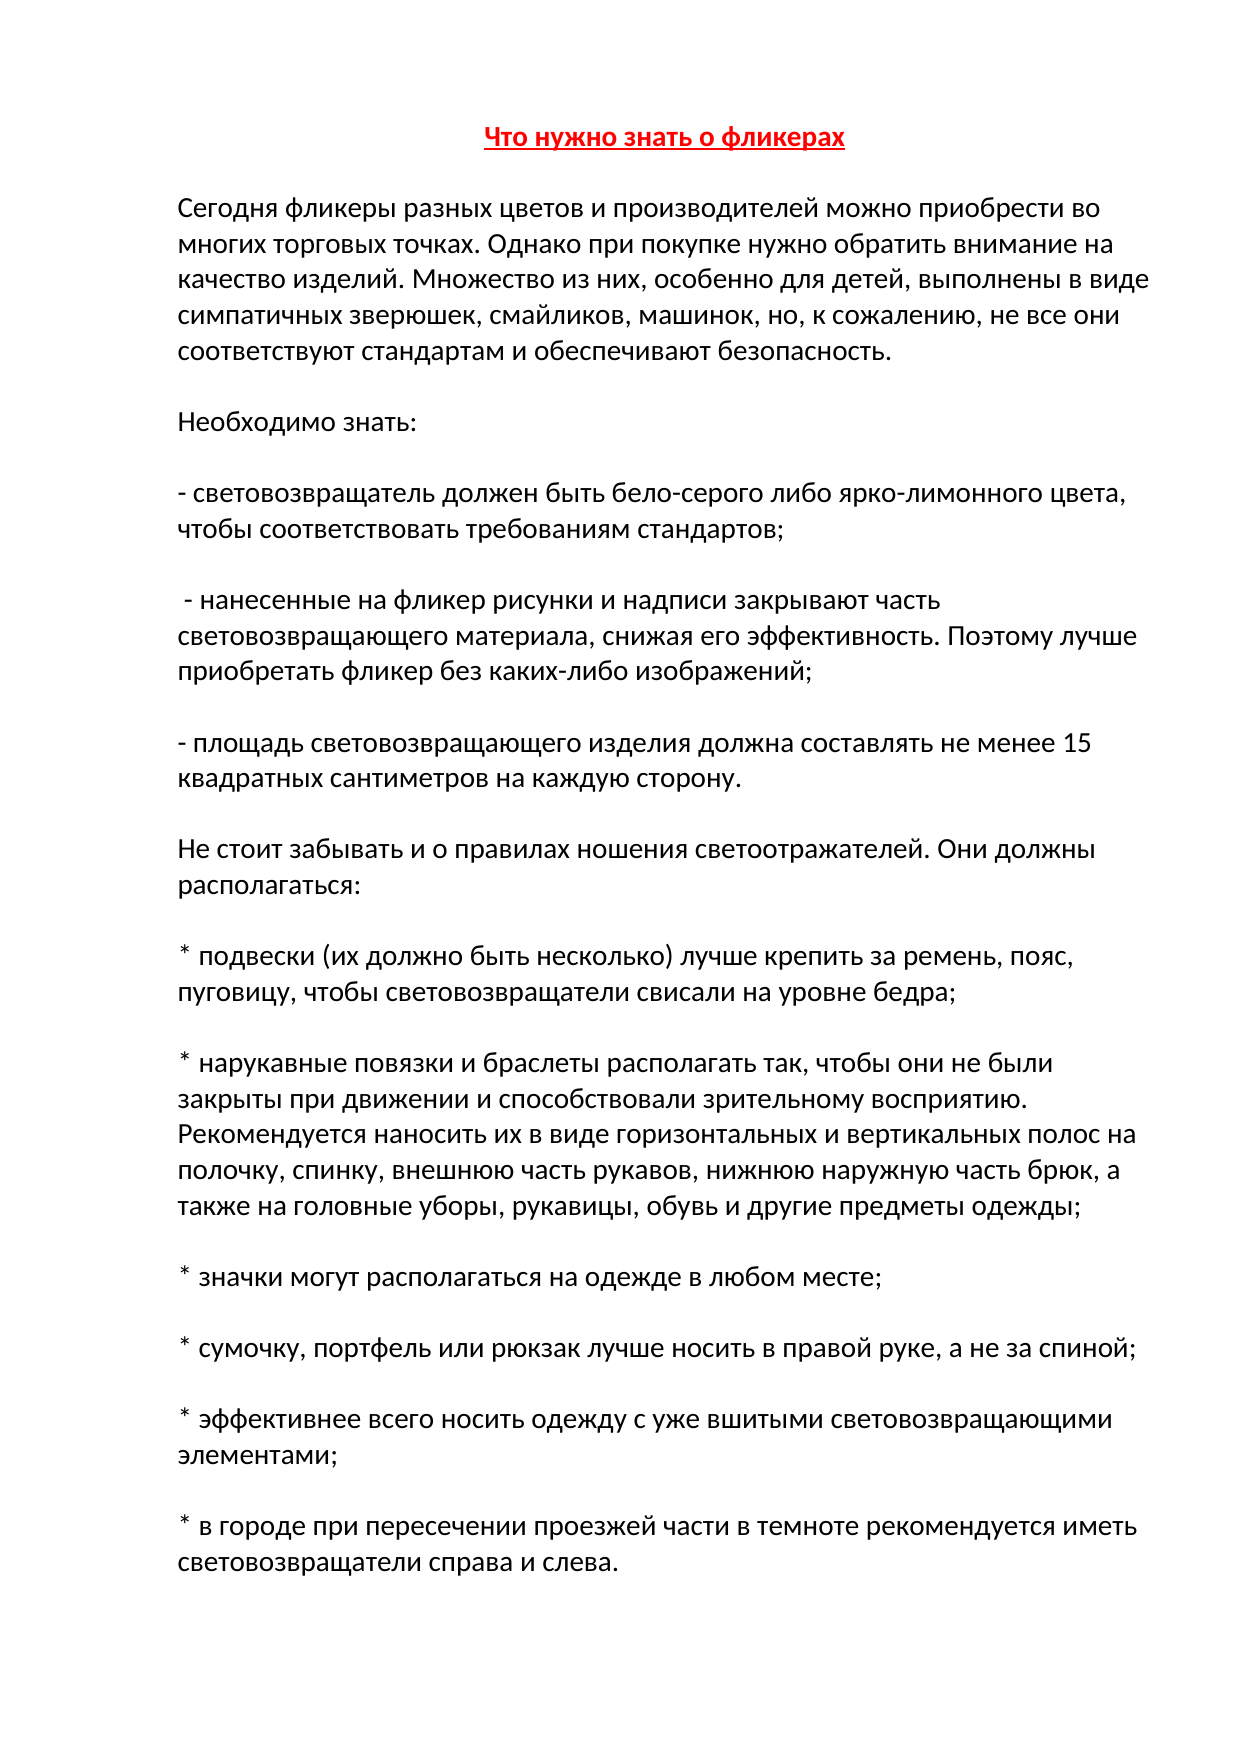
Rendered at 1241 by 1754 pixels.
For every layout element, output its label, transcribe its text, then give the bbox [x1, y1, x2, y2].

text - световозвращатель должен быть бело-серого либо ярко-лимонного цвета, чтобы соответствовать требованиям стандартов; [177, 474, 1152, 546]
text * подвески (их должно быть несколько) лучше крепить за ремень, пояс, пуговицу, чтобы световозвращатели свисали на уровне бедра; [177, 937, 1152, 1009]
text Необходимо знать: [177, 403, 1152, 439]
text * сумочку, портфель или рюкзак лучше носить в правой руке, а не за спиной; [177, 1329, 1152, 1365]
text * эффективнее всего носить одежду с уже вшитыми световозвращающими элементами; [177, 1401, 1152, 1472]
text Что нужно знать о фликерах [177, 118, 1152, 154]
text Сегодня фликеры разных цветов и производителей можно приобрести во многих торговых точках. Однако при покупке нужно обратить внимание на качество изделий. Множество из них, особенно для детей, выполнены в виде симпатичных зверюшек, смайликов, машинок, но, к сожалению, не все они соответствуют стандартам и обеспечивают безопасность. [177, 189, 1152, 367]
text - нанесенные на фликер рисунки и надписи закрывают часть световозвращающего материала, снижая его эффективность. Поэтому лучше приобретать фликер без каких-либо изображений; [177, 581, 1152, 688]
text Не стоит забывать и о правилах ношения светоотражателей. Они должны располагаться: [177, 831, 1152, 902]
text * значки могут располагаться на одежде в любом месте; [177, 1258, 1152, 1294]
text * нарукавные повязки и браслеты располагать так, чтобы они не были закрыты при движении и способствовали зрительному восприятию. Рекомендуется наносить их в виде горизонтальных и вертикальных полос на полочку, спинку, внешнюю часть рукавов, нижнюю наружную часть брюк, а также на головные уборы, рукавицы, обувь и другие предметы одежды; [177, 1044, 1152, 1222]
text * в городе при пересечении проезжей части в темноте рекомендуется иметь световозвращатели справа и слева. [177, 1507, 1152, 1579]
text - площадь световозвращающего изделия должна составлять не менее 15 квадратных сантиметров на каждую сторону. [177, 724, 1152, 795]
